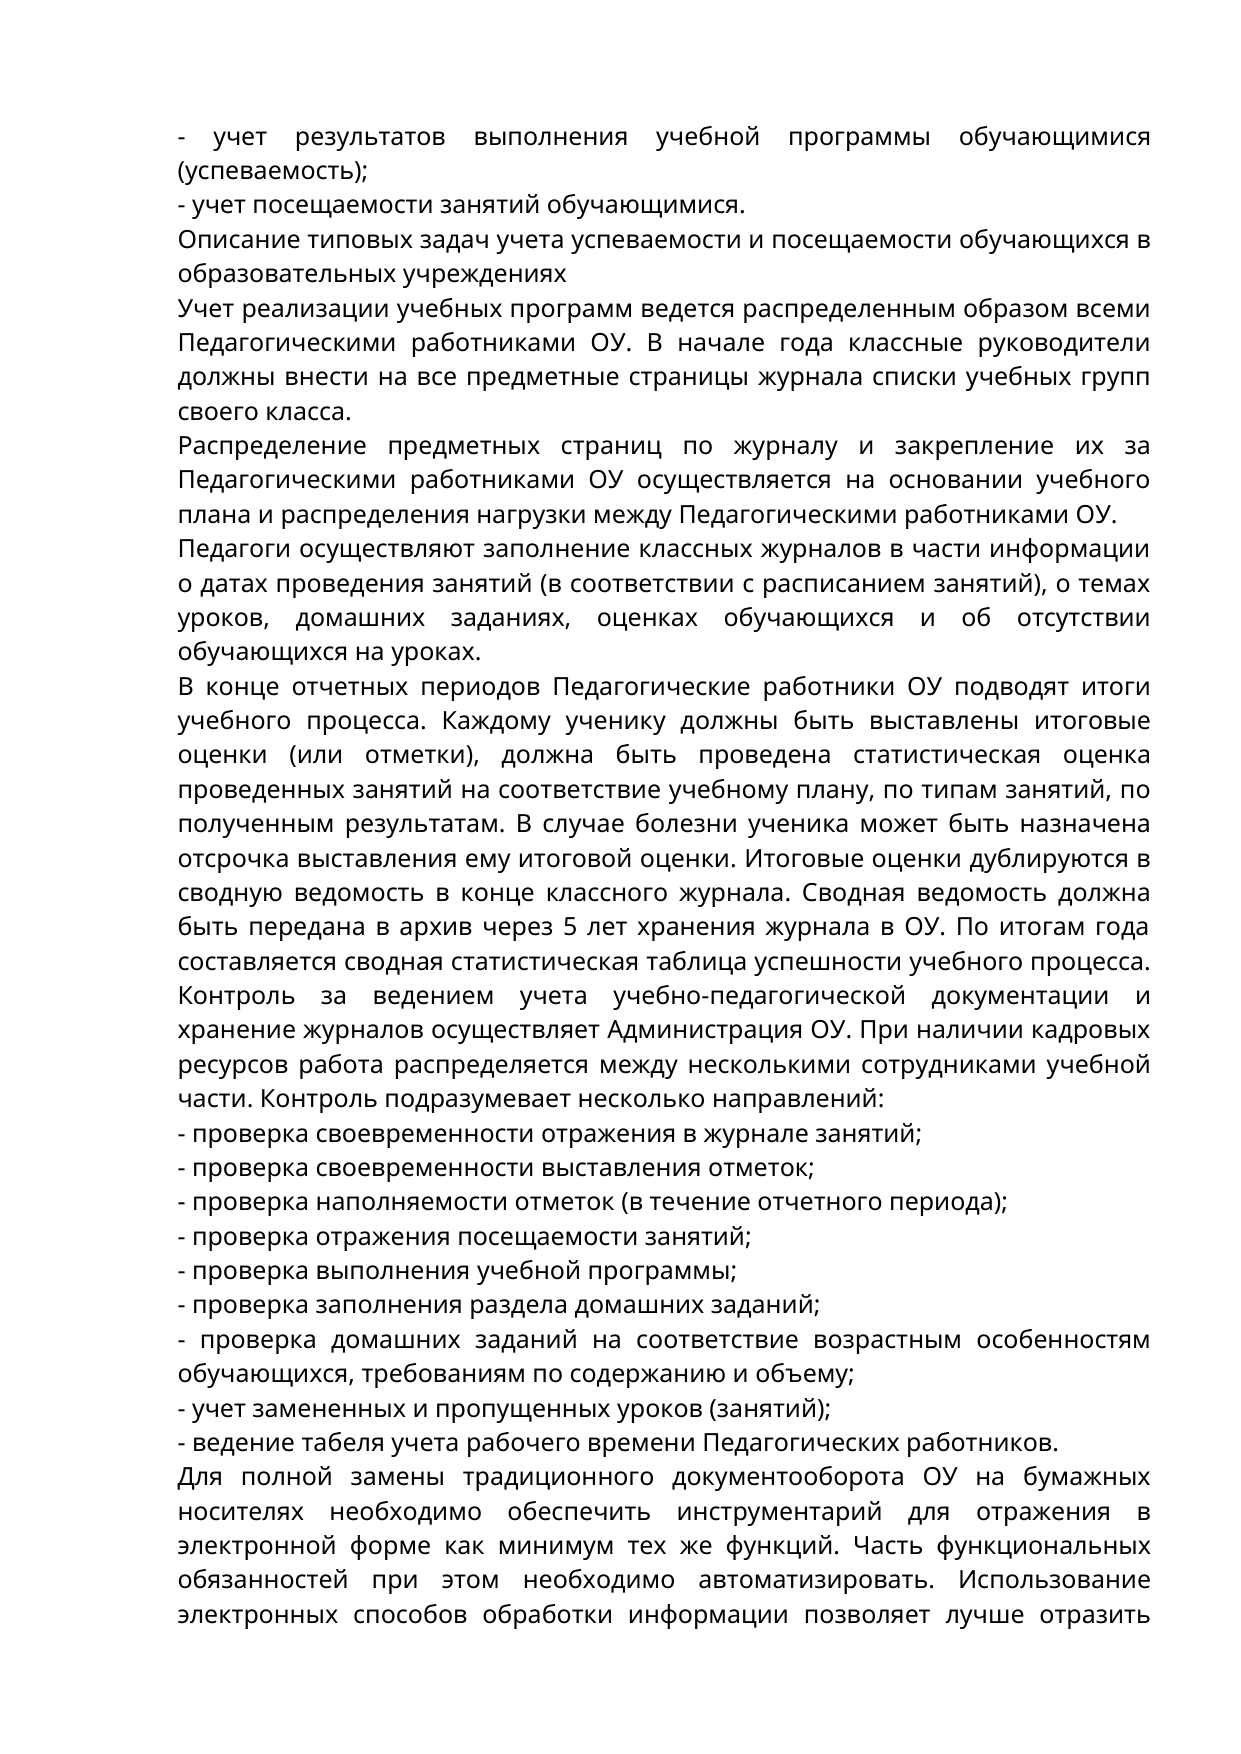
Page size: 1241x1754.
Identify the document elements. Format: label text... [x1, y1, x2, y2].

text - проверка выполнения учебной программы; [177, 1252, 1152, 1287]
text В конце отчетных периодов Педагогические работники ОУ подводят итоги учебного процесса. Каждому ученику должны быть выставлены итоговые оценки (или отметки), должна быть проведена статистическая оценка проведенных занятий на соответствие учебному плану, по типам занятий, по полученным результатам. В случае болезни ученика может быть назначена отсрочка выставления ему итоговой оценки. Итоговые оценки дублируются в сводную ведомость в конце классного журнала. Сводная ведомость должна быть передана в архив через 5 лет хранения журнала в ОУ. По итогам года составляется сводная статистическая таблица успешности учебного процесса. Контроль за ведением учета учебно-педагогической документации и хранение журналов осуществляет Администрация ОУ. При наличии кадровых ресурсов работа распределяется между несколькими сотрудниками учебной части. Контроль подразумевает несколько направлений: [177, 668, 1152, 1115]
text - проверка своевременности отражения в журнале занятий; [177, 1115, 1152, 1149]
text - проверка наполняемости отметок (в течение отчетного периода); [177, 1184, 1152, 1218]
text - учет замененных и пропущенных уроков (занятий); [177, 1390, 1152, 1424]
text Педагоги осуществляют заполнение классных журналов в части информации о датах проведения занятий (в соответствии с расписанием занятий), о темах уроков, домашних заданиях, оценках обучающихся и об отсутствии обучающихся на уроках. [177, 531, 1152, 668]
text - учет посещаемости занятий обучающимися. [177, 187, 1152, 221]
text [177, 1459, 1152, 1631]
text Учет реализации учебных программ ведется распределенным образом всеми Педагогическими работниками ОУ. В начале года классные руководители должны внести на все предметные страницы журнала списки учебных групп своего класса. [177, 290, 1152, 427]
text - проверка своевременности выставления отметок; [177, 1149, 1152, 1184]
text - ведение табеля учета рабочего времени Педагогических работников. [177, 1424, 1152, 1459]
text - учет результатов выполнения учебной программы обучающимися (успеваемость); [177, 118, 1152, 187]
text Распределение предметных страниц по журналу и закрепление их за Педагогическими работниками ОУ осуществляется на основании учебного плана и распределения нагрузки между Педагогическими работниками ОУ. [177, 427, 1152, 531]
text - проверка заполнения раздела домашних заданий; [177, 1287, 1152, 1321]
text Описание типовых задач учета успеваемости и посещаемости обучающихся в образовательных учреждениях [177, 221, 1152, 290]
text - проверка домашних заданий на соответствие возрастным особенностям обучающихся, требованиям по содержанию и объему; [177, 1321, 1152, 1390]
text - проверка отражения посещаемости занятий; [177, 1218, 1152, 1252]
